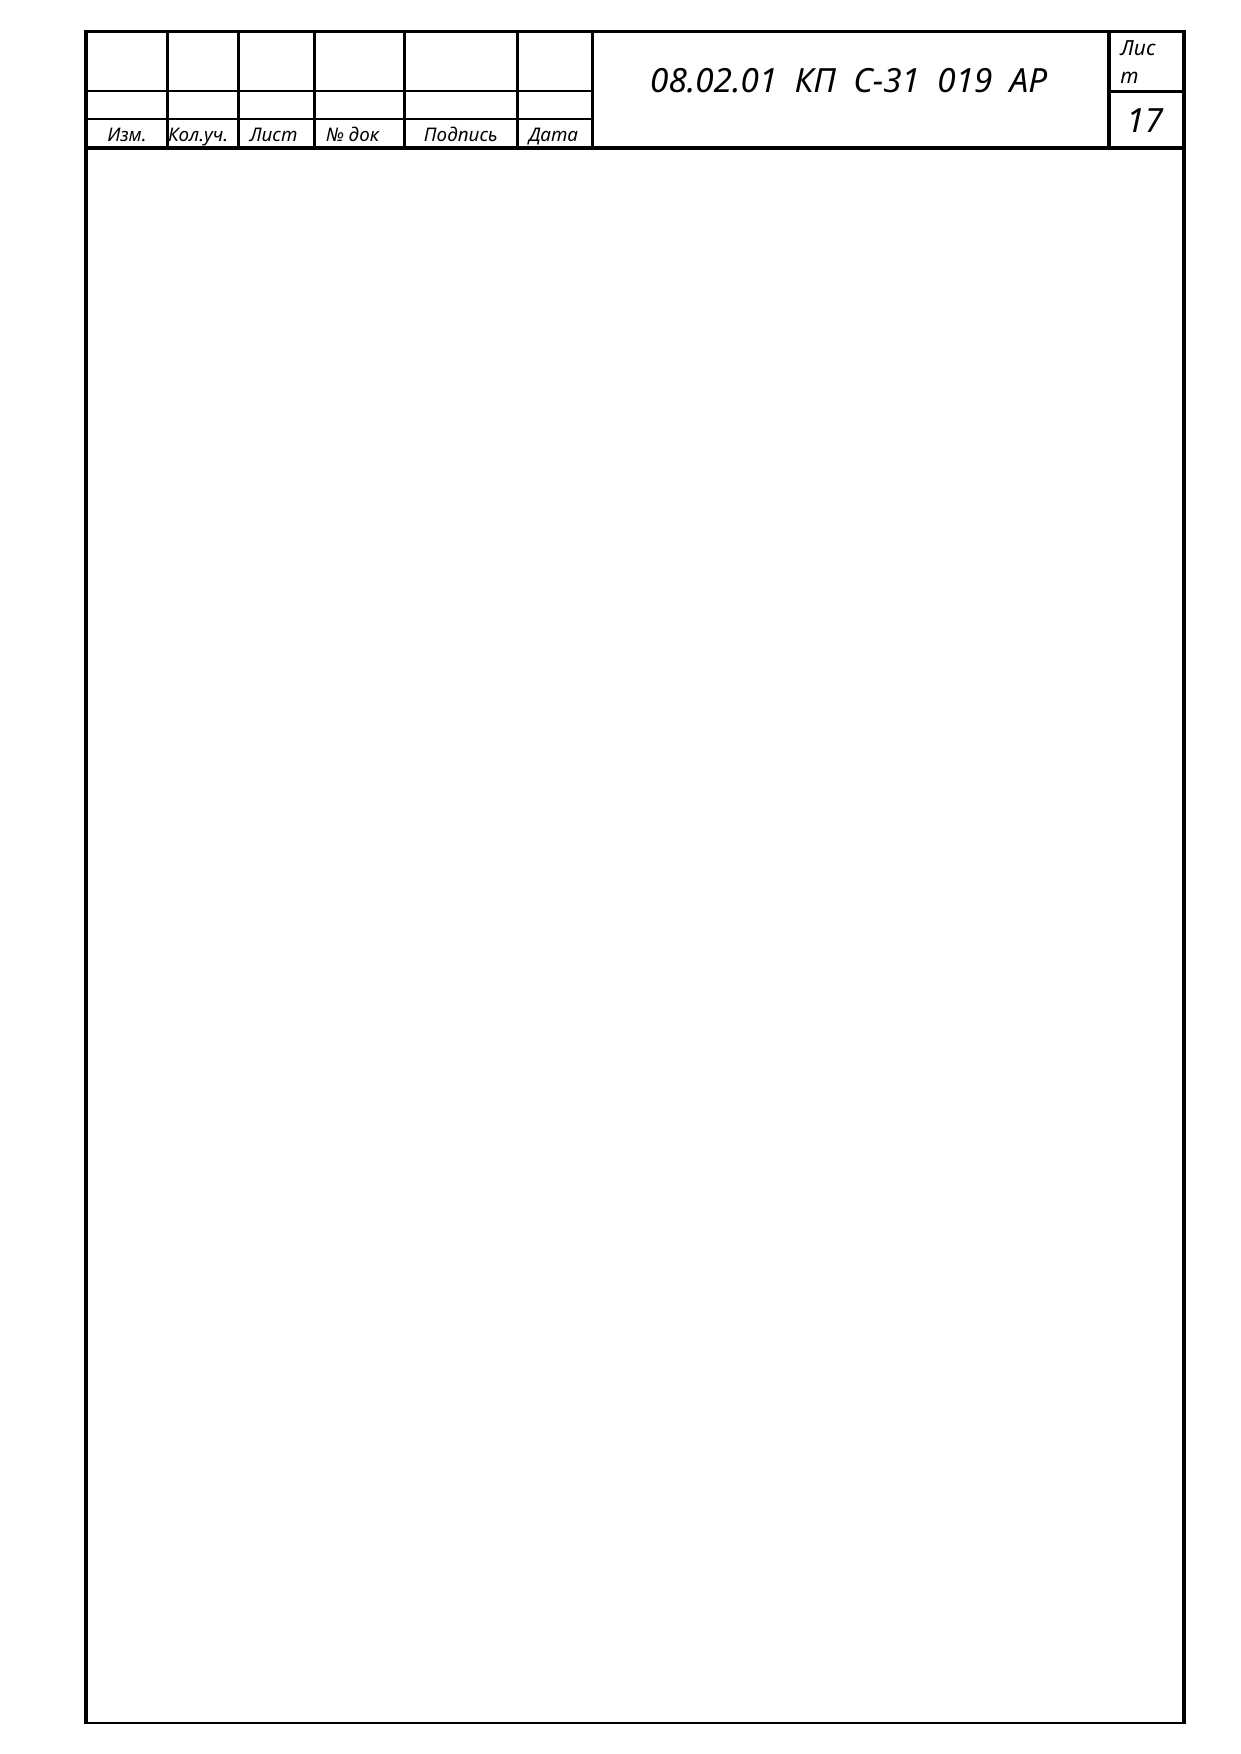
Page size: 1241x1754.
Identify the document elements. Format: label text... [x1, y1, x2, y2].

table_cell Кол.уч. [169, 120, 237, 146]
table_cell 17 [1111, 93, 1182, 146]
table_cell [316, 33, 403, 89]
table_cell Лист [240, 120, 313, 146]
table_cell Подпись [406, 120, 516, 146]
table_cell [88, 92, 166, 118]
table_cell [406, 33, 516, 89]
table_cell [88, 33, 166, 89]
table_cell Дата [519, 120, 591, 146]
table_cell [406, 92, 516, 118]
table_cell [519, 33, 591, 89]
table_cell [240, 92, 313, 118]
table_cell [316, 92, 403, 118]
table_cell [240, 33, 313, 89]
table_cell [519, 92, 591, 118]
table_cell 08.02.01 КП С-31 019 АР [594, 33, 1107, 146]
table_cell Изм. [88, 120, 166, 146]
table_cell [88, 150, 1182, 1722]
table_cell [169, 92, 237, 118]
table_cell Лист [1111, 33, 1182, 89]
table_cell [169, 33, 237, 89]
table_cell № док [316, 120, 403, 146]
